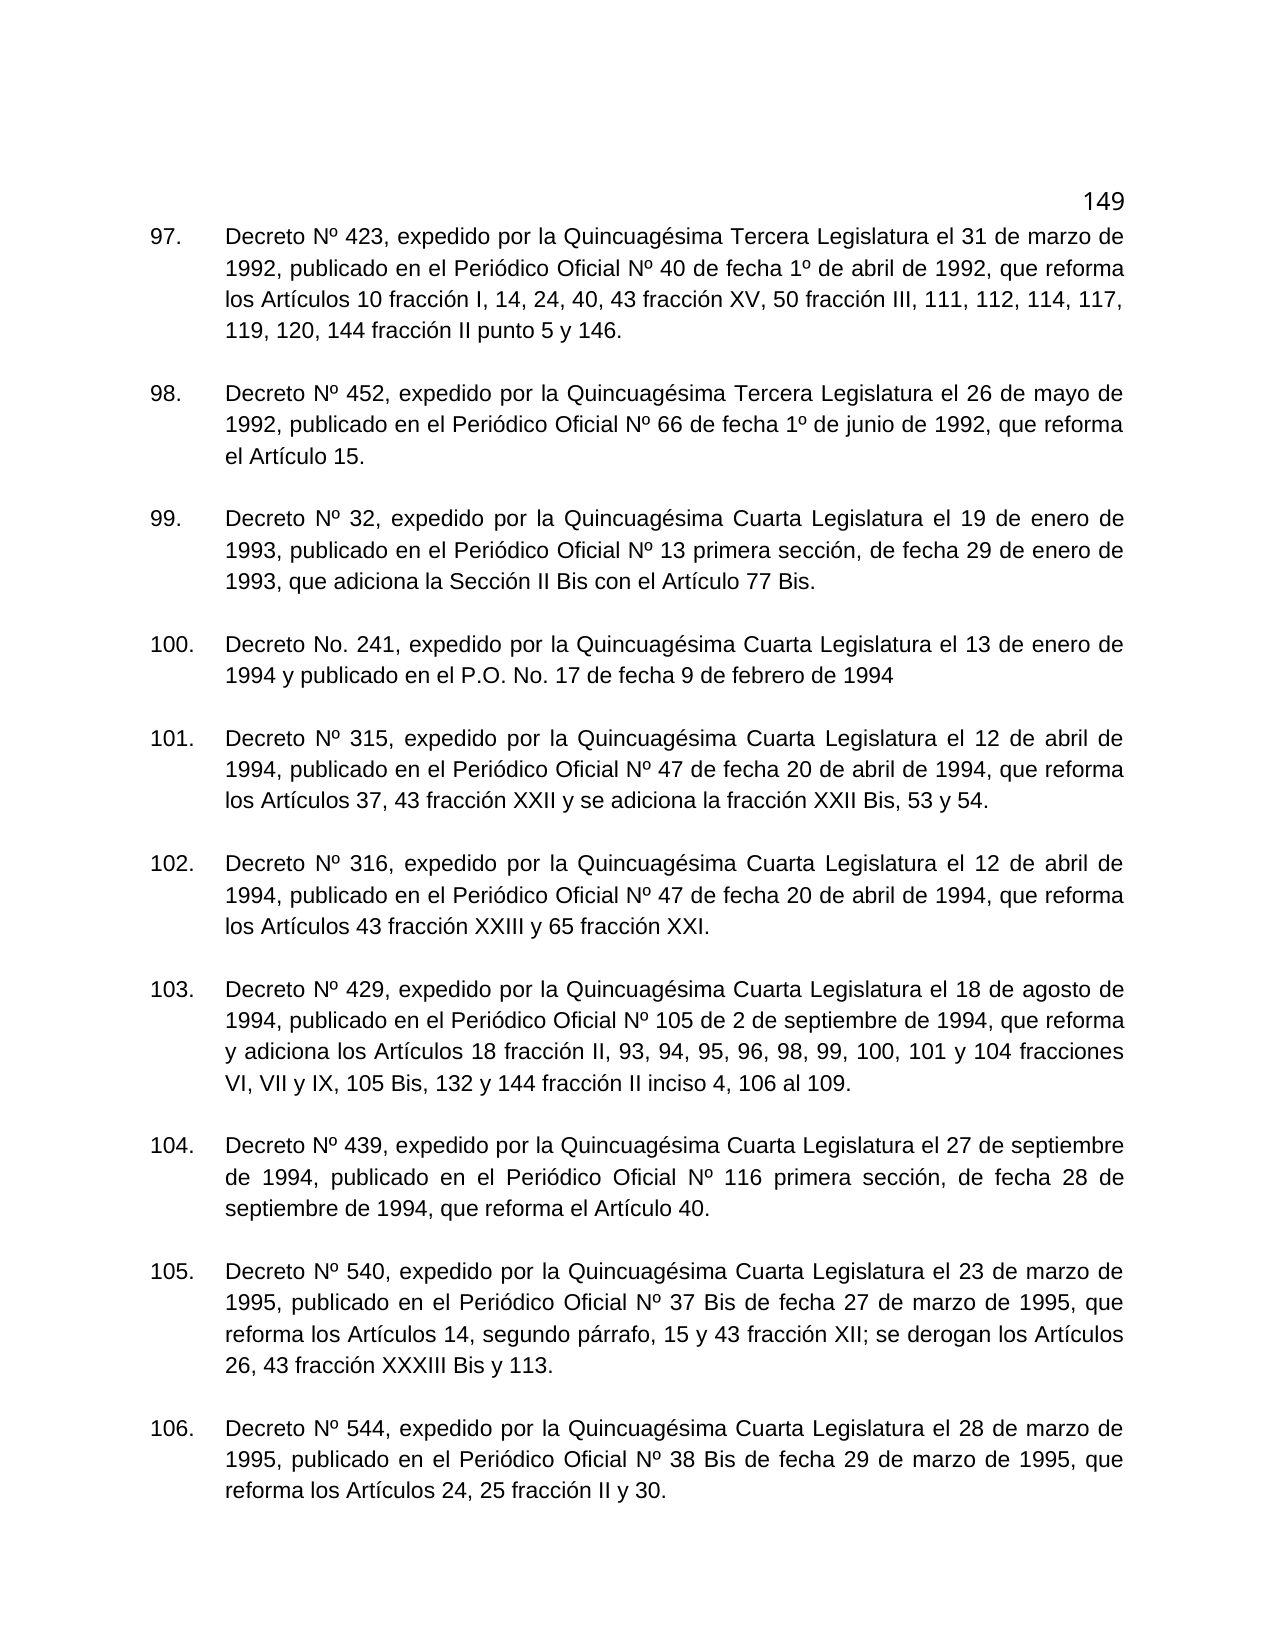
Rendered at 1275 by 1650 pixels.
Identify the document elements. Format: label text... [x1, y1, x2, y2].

list Decreto No. 241, expedido por la Quincuagésima Cuarta Legislatura el 13 de enero de 1994 y publicado en el P.O. No. 17 de fecha 9 de febrero de 1994 [150, 631, 1125, 688]
list Decreto Nº 32, expedido por la Quincuagésima Cuarta Legislatura el 19 de enero de 1993, publicado en el Periódico Oficial Nº 13 primera sección, de fecha 29 de enero de 1993, que adiciona la Sección II Bis con el Artículo 77 Bis. [150, 505, 1125, 594]
list Decreto Nº 540, expedido por la Quincuagésima Cuarta Legislatura el 23 de marzo de 1995, publicado en el Periódico Oficial Nº 37 Bis de fecha 27 de marzo de 1995, que reforma los Artículos 14, segundo párrafo, 15 y 43 fracción XII; se derogan los Artículos 26, 43 fracción XXXIII Bis y 113. [150, 1258, 1125, 1378]
list Decreto Nº 439, expedido por la Quincuagésima Cuarta Legislatura el 27 de septiembre de 1994, publicado en el Periódico Oficial Nº 116 primera sección, de fecha 28 de septiembre de 1994, que reforma el Artículo 40. [150, 1132, 1125, 1221]
list Decreto Nº 544, expedido por la Quincuagésima Cuarta Legislatura el 28 de marzo de 1995, publicado en el Periódico Oficial Nº 38 Bis de fecha 29 de marzo de 1995, que reforma los Artículos 24, 25 fracción II y 30. [150, 1414, 1125, 1504]
list Decreto Nº 315, expedido por la Quincuagésima Cuarta Legislatura el 12 de abril de 1994, publicado en el Periódico Oficial Nº 47 de fecha 20 de abril de 1994, que reforma los Artículos 37, 43 fracción XXII y se adiciona la fracción XXII Bis, 53 y 54. [150, 725, 1125, 814]
list Decreto Nº 316, expedido por la Quincuagésima Cuarta Legislatura el 12 de abril de 1994, publicado en el Periódico Oficial Nº 47 de fecha 20 de abril de 1994, que reforma los Artículos 43 fracción XXIII y 65 fracción XXI. [150, 850, 1125, 939]
list Decreto Nº 423, expedido por la Quincuagésima Tercera Legislatura el 31 de marzo de 1992, publicado en el Periódico Oficial Nº 40 de fecha 1º de abril de 1992, que reforma los Artículos 10 fracción I, 14, 24, 40, 43 fracción XV, 50 fracción III, 111, 112, 114, 117, 119, 120, 144 fracción II punto 5 y 146. [150, 184, 1125, 343]
list Decreto Nº 429, expedido por la Quincuagésima Cuarta Legislatura el 18 de agosto de 1994, publicado en el Periódico Oficial Nº 105 de 2 de septiembre de 1994, que reforma y adiciona los Artículos 18 fracción II, 93, 94, 95, 96, 98, 99, 100, 101 y 104 fracciones VI, VII y IX, 105 Bis, 132 y 144 fracción II inciso 4, 106 al 109. [150, 976, 1125, 1096]
list Decreto Nº 452, expedido por la Quincuagésima Tercera Legislatura el 26 de mayo de 1992, publicado en el Periódico Oficial Nº 66 de fecha 1º de junio de 1992, que reforma el Artículo 15. [150, 380, 1125, 469]
